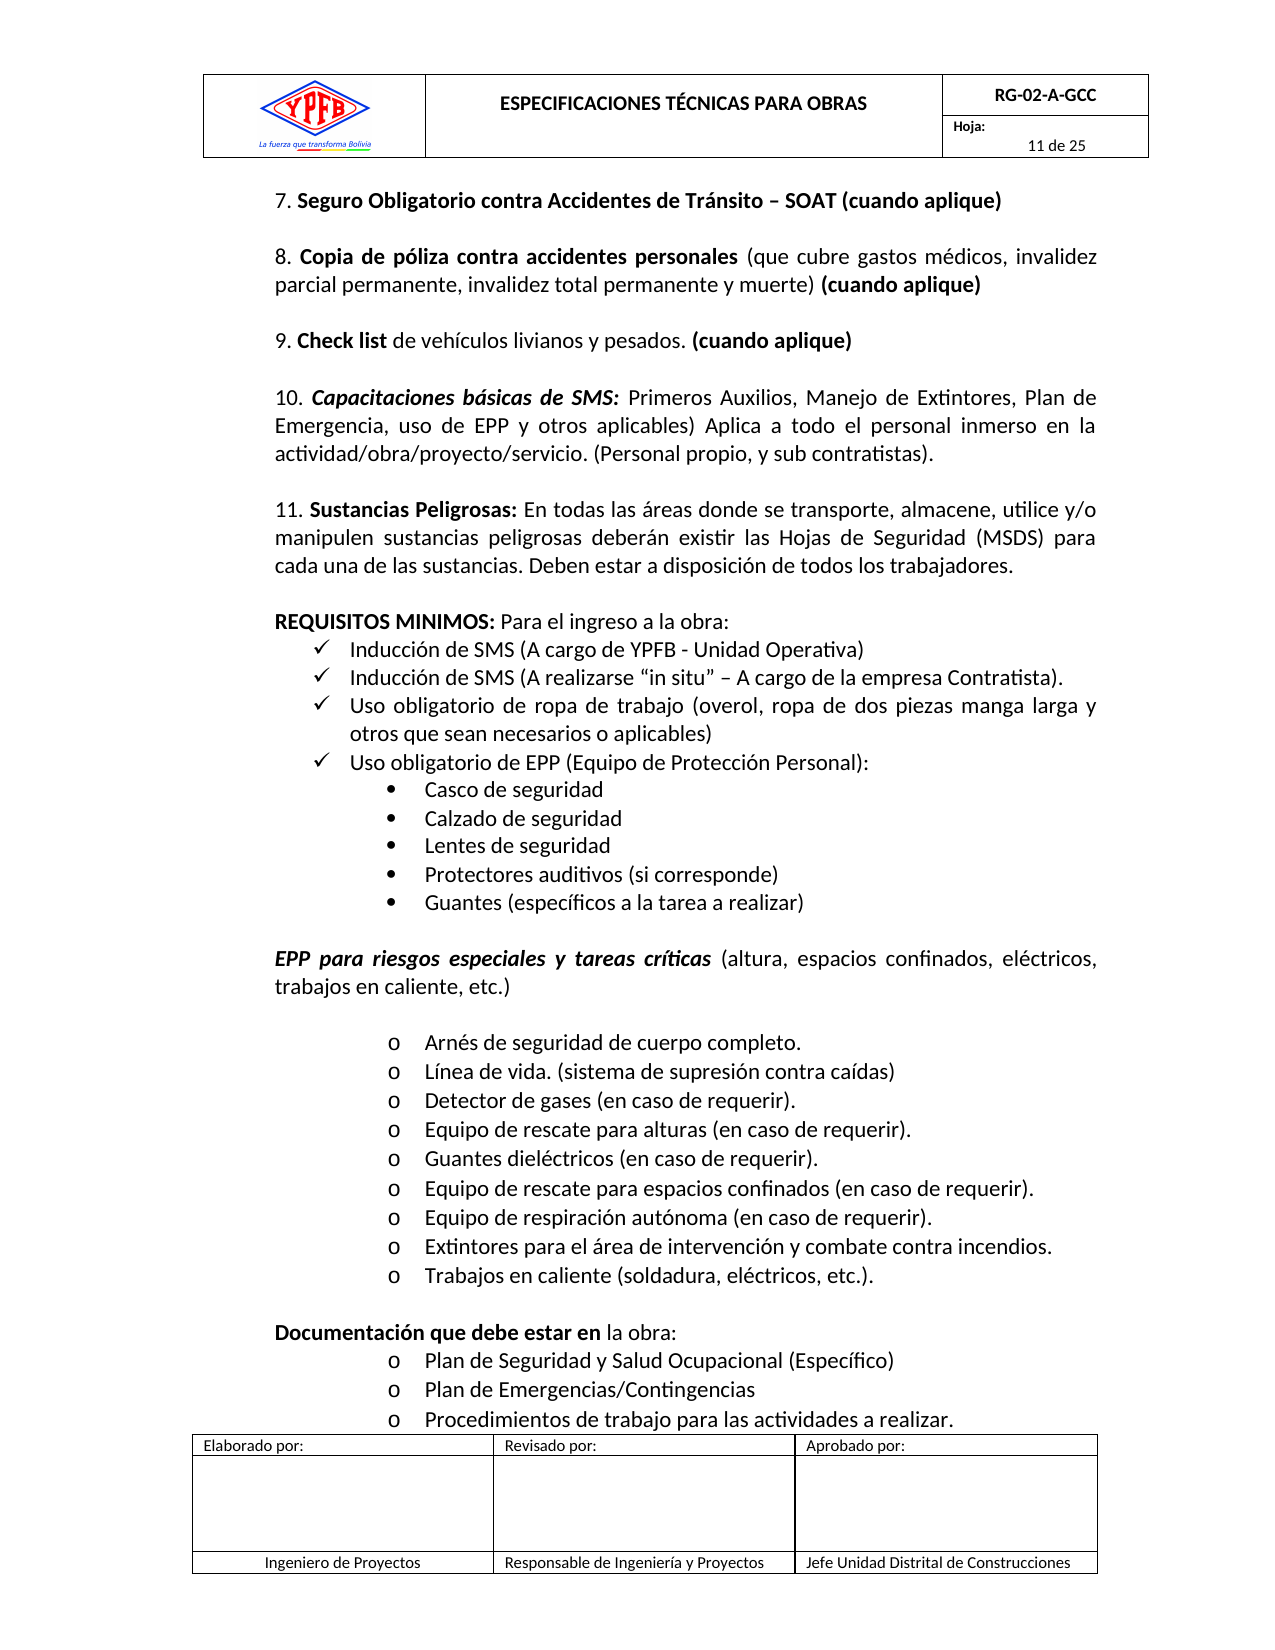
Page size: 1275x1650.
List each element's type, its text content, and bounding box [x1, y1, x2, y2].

picture [257, 77, 372, 155]
text REQUISITOS MINIMOS: Para el ingreso a la obra: [274, 607, 1098, 636]
list Equipo de rescate para espacios confinados (en caso de requerir). [387, 1174, 1098, 1203]
list Uso obligatorio de ropa de trabajo (overol, ropa de dos piezas manga larga y otros que sean necesarios o aplicables) [312, 692, 1098, 748]
text 11. Sustancias Peligrosas: En todas las áreas donde se transporte, almacene, utilice y/o manipulen sustancias peligrosas deberán existir las Hojas de Seguridad (MSDS) para cada una de las sustancias. Deben estar a disposición de todos los trabajadores. [274, 495, 1098, 579]
list Inducción de SMS (A realizarse “in situ” – A cargo de la empresa Contratista). [312, 663, 1098, 692]
list Lentes de seguridad [387, 832, 1098, 860]
text 9. Check list de vehículos livianos y pesados. (cuando aplique) [274, 327, 1098, 354]
list Equipo de rescate para alturas (en caso de requerir). [387, 1115, 1098, 1144]
list Casco de seguridad [387, 776, 1098, 804]
list Guantes dieléctricos (en caso de requerir). [387, 1144, 1098, 1174]
list Procedimientos de trabajo para las actividades a realizar. [387, 1405, 1098, 1434]
text Documentación que debe estar en la obra: [274, 1318, 1098, 1346]
list Calzado de seguridad [387, 804, 1098, 832]
list Extintores para el área de intervención y combate contra incendios. [387, 1232, 1098, 1261]
text 10. Capacitaciones básicas de SMS: Primeros Auxilios, Manejo de Extintores, Plan de Emergencia, uso de EPP y otros aplicables) Aplica a todo el personal inmerso en la actividad/obra/proyecto/servicio. (Personal propio, y sub contratistas). [274, 383, 1098, 467]
list Guantes (específicos a la tarea a realizar) [387, 888, 1098, 916]
text EPP para riesgos especiales y tareas críticas (altura, espacios confinados, eléctricos, trabajos en caliente, etc.) [274, 944, 1098, 1000]
list Plan de Seguridad y Salud Ocupacional (Específico) [387, 1346, 1098, 1376]
list Equipo de respiración autónoma (en caso de requerir). [387, 1203, 1098, 1232]
list Inducción de SMS (A cargo de YPFB - Unidad Operativa) [312, 636, 1098, 663]
list Arnés de seguridad de cuerpo completo. [387, 1028, 1098, 1057]
list Línea de vida. (sistema de supresión contra caídas) [387, 1057, 1098, 1086]
list Protectores auditivos (si corresponde) [387, 860, 1098, 888]
list Plan de Emergencias/Contingencias [387, 1376, 1098, 1405]
list Detector de gases (en caso de requerir). [387, 1086, 1098, 1115]
text 8. Copia de póliza contra accidentes personales (que cubre gastos médicos, invalidez parcial permanente, invalidez total permanente y muerte) (cuando aplique) [274, 242, 1098, 298]
text 7. Seguro Obligatorio contra Accidentes de Tránsito – SOAT (cuando aplique) [274, 186, 1098, 214]
list Uso obligatorio de EPP (Equipo de Protección Personal): [312, 748, 1098, 776]
list Trabajos en caliente (soldadura, eléctricos, etc.). [387, 1261, 1098, 1290]
